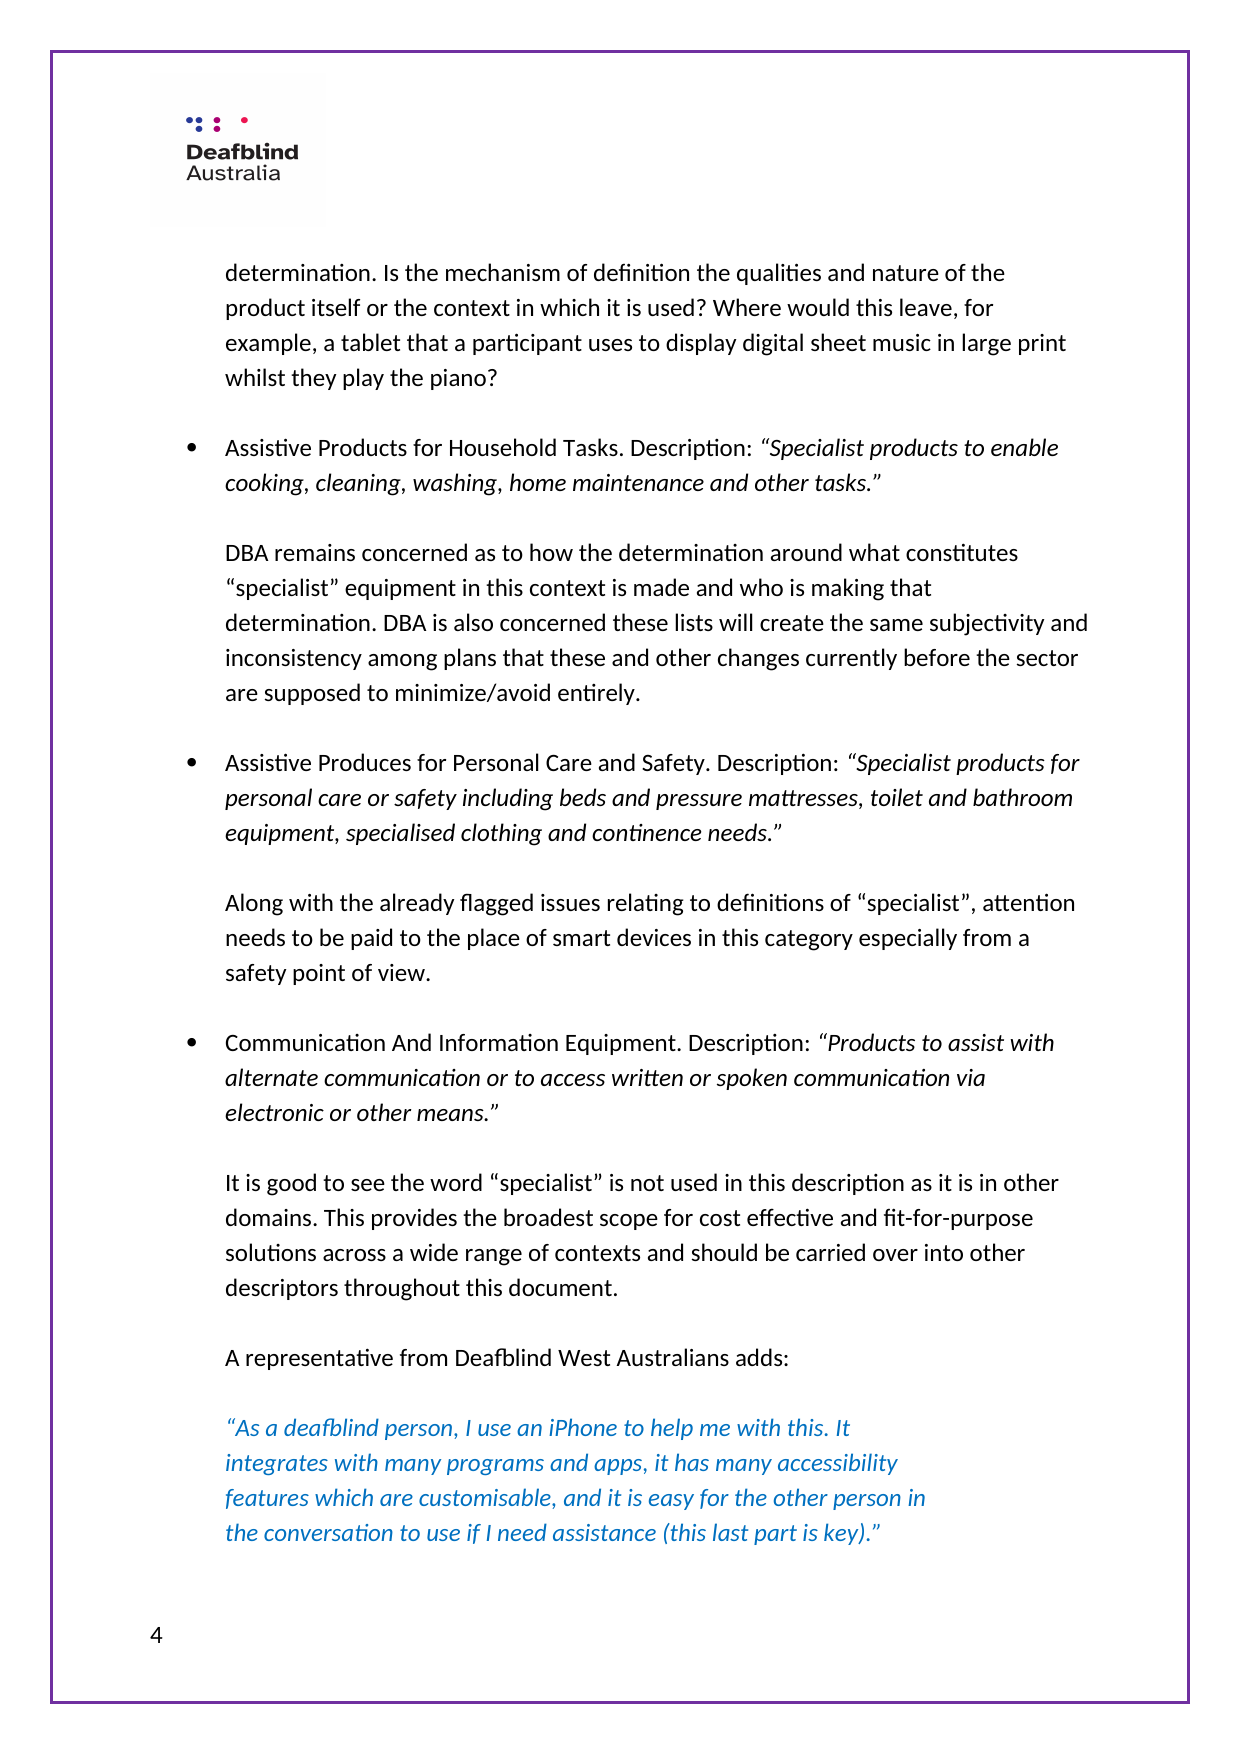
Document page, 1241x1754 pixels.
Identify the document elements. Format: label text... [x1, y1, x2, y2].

list Communication And Information Equipment. Description: “Products to assist with alternate communication or to access written or spoken communication via electronic or other means.” [187, 1027, 1090, 1128]
list Assistive Produces for Personal Care and Safety. Description: “Specialist products for personal care or safety including beds and pressure mattresses, toilet and bathroom equipment, specialised clothing and continence needs.” [187, 747, 1090, 848]
list DBA remains concerned as to how the determination around what constitutes “specialist” equipment in this context is made and who is making that determination. DBA is also concerned these lists will create the same subjectivity and inconsistency among plans that these and other changes currently before the sector are supposed to minimize/avoid entirely. [225, 537, 1090, 708]
list Assistive Products for Household Tasks. Description: “Specialist products to enable cooking, cleaning, washing, home maintenance and other tasks.” [187, 432, 1090, 498]
picture [150, 73, 327, 227]
list “As a deafblind person, I use an iPhone to help me with this. It integrates with many programs and apps, it has many accessibility features which are customisable, and it is easy for the other person in the conversation to use if I need assistance (this last part is key).” [225, 1412, 1090, 1548]
list A representative from Deafblind West Australians adds: [225, 1342, 1090, 1373]
list Along with the already flagged issues relating to definitions of “specialist”, attention needs to be paid to the place of smart devices in this category especially from a safety point of view. [225, 887, 1090, 988]
list It is good to see the word “specialist” is not used in this description as it is in other domains. This provides the broadest scope for cost effective and fit-for-purpose solutions across a wide range of contexts and should be carried over into other descriptors throughout this document. [225, 1167, 1090, 1303]
